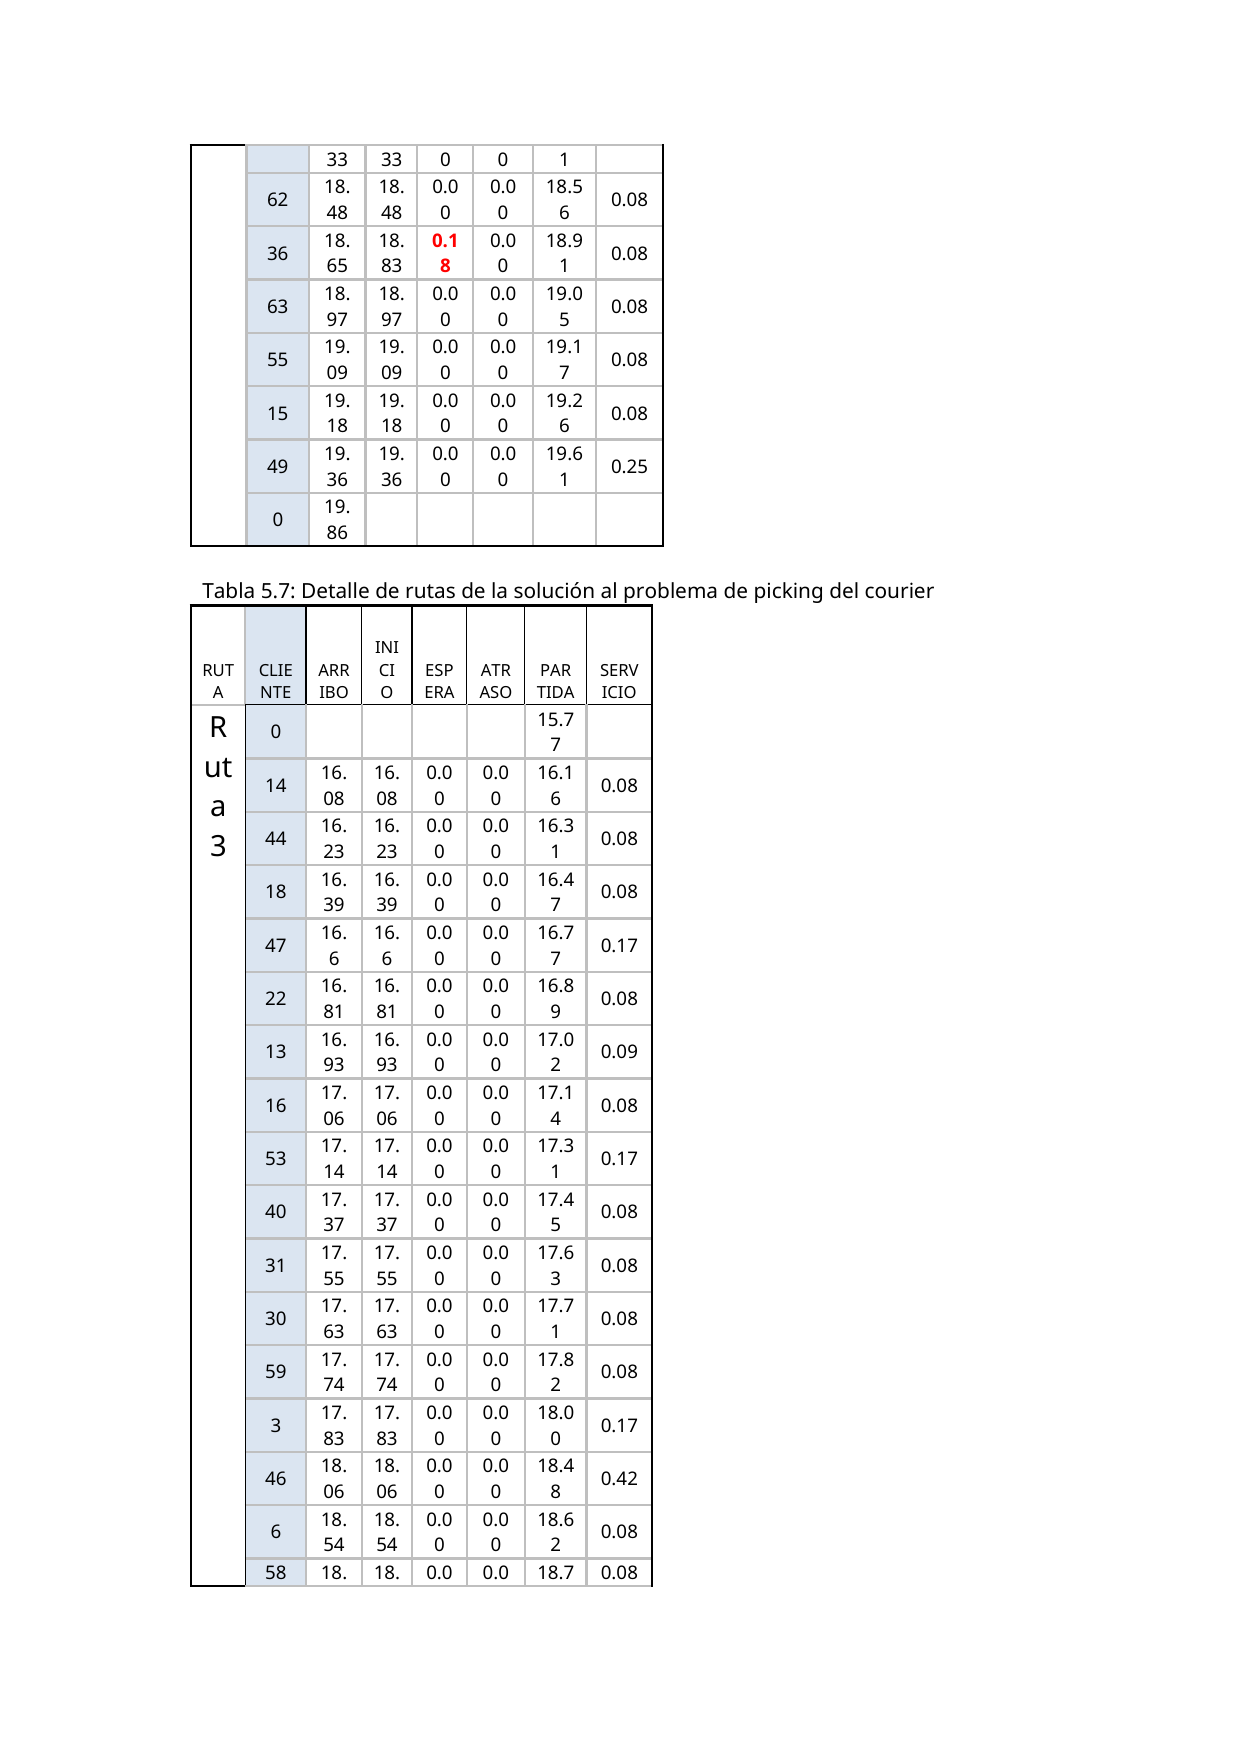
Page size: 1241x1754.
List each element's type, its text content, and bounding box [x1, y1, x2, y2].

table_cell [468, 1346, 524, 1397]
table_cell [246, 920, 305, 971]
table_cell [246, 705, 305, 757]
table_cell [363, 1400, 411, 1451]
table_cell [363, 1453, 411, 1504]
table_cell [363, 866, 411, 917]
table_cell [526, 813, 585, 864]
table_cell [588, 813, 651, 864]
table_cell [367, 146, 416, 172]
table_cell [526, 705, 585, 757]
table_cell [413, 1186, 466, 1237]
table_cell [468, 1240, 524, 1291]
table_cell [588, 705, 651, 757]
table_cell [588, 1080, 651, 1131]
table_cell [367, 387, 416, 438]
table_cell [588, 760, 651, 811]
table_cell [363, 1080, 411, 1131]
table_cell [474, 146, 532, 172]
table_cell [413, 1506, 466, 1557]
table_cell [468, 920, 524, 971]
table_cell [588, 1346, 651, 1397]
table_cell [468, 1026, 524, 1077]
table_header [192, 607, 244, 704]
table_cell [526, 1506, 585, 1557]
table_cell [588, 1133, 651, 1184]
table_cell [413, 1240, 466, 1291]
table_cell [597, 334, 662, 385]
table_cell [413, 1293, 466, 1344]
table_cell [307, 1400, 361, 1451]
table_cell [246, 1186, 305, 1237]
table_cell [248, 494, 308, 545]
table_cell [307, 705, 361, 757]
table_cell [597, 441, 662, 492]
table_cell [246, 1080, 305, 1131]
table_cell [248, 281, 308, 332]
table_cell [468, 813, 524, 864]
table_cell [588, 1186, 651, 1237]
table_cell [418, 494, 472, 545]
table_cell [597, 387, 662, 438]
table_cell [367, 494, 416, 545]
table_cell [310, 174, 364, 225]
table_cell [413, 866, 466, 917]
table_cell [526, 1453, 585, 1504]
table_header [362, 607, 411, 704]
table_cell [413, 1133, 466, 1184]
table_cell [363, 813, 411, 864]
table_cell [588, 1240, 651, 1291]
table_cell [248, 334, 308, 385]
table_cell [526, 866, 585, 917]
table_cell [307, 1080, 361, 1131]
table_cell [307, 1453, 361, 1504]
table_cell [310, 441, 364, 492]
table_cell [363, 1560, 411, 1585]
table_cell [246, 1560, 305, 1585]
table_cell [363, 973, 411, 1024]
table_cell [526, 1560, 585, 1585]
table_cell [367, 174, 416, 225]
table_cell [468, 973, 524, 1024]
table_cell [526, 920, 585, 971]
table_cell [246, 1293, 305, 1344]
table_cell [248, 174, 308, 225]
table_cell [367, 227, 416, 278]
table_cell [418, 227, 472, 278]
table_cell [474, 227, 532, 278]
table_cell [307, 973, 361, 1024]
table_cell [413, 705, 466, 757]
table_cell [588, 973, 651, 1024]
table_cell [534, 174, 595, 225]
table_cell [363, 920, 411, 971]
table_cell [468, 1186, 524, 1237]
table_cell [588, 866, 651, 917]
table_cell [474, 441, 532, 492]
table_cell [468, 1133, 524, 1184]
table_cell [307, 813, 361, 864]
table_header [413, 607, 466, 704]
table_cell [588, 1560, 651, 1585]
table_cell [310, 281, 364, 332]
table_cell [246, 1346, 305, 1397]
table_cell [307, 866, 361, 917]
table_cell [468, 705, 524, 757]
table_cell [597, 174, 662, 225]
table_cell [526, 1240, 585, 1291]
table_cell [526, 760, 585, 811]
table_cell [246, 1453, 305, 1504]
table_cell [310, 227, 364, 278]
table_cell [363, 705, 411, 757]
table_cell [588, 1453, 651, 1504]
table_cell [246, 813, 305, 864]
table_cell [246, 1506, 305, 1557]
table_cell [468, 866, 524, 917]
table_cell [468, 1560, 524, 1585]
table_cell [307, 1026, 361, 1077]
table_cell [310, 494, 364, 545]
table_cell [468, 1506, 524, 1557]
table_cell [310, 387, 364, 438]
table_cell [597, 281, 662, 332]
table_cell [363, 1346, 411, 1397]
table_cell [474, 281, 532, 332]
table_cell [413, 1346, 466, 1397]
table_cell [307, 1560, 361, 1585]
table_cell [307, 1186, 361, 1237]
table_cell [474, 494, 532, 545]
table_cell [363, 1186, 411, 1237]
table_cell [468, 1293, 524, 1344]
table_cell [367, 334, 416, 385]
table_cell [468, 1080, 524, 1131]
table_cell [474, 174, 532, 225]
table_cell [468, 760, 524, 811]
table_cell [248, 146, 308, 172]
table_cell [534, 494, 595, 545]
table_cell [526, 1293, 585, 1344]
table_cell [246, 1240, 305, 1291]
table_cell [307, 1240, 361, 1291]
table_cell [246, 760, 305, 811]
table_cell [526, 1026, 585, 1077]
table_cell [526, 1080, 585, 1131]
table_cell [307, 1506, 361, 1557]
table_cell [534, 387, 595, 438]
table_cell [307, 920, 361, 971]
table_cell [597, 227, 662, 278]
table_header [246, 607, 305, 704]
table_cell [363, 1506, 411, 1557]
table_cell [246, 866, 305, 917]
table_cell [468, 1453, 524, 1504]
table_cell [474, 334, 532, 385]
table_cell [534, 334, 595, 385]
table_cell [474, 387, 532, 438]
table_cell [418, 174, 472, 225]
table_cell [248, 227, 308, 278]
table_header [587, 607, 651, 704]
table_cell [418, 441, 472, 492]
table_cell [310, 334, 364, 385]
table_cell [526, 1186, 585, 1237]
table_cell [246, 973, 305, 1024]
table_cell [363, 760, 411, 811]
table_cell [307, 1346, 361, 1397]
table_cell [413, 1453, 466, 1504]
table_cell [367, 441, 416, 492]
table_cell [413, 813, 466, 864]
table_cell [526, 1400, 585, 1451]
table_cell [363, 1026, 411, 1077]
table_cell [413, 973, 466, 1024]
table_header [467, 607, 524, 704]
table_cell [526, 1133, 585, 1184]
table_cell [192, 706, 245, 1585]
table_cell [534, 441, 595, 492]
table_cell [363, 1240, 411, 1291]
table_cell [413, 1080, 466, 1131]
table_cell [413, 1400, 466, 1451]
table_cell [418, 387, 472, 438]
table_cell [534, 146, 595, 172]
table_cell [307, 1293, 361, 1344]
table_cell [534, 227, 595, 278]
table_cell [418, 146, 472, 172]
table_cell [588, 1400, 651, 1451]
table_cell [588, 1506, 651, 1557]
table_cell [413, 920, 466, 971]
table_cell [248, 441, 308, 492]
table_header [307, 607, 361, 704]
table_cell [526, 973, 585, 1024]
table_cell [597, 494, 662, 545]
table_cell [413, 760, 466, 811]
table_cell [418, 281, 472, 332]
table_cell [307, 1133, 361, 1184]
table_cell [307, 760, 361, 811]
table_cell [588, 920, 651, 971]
text Tabla 5.7: Detalle de rutas de la solución al problema de picking del courier [202, 576, 1071, 604]
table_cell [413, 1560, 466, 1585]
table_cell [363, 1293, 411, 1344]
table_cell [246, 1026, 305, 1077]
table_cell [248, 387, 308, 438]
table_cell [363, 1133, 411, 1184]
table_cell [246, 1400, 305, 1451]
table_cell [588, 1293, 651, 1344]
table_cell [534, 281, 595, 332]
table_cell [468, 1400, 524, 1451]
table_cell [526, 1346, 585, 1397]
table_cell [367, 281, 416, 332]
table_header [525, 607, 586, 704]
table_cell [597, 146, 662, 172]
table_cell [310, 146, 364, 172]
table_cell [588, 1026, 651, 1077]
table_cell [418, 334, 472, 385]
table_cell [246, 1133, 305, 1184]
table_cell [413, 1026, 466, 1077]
